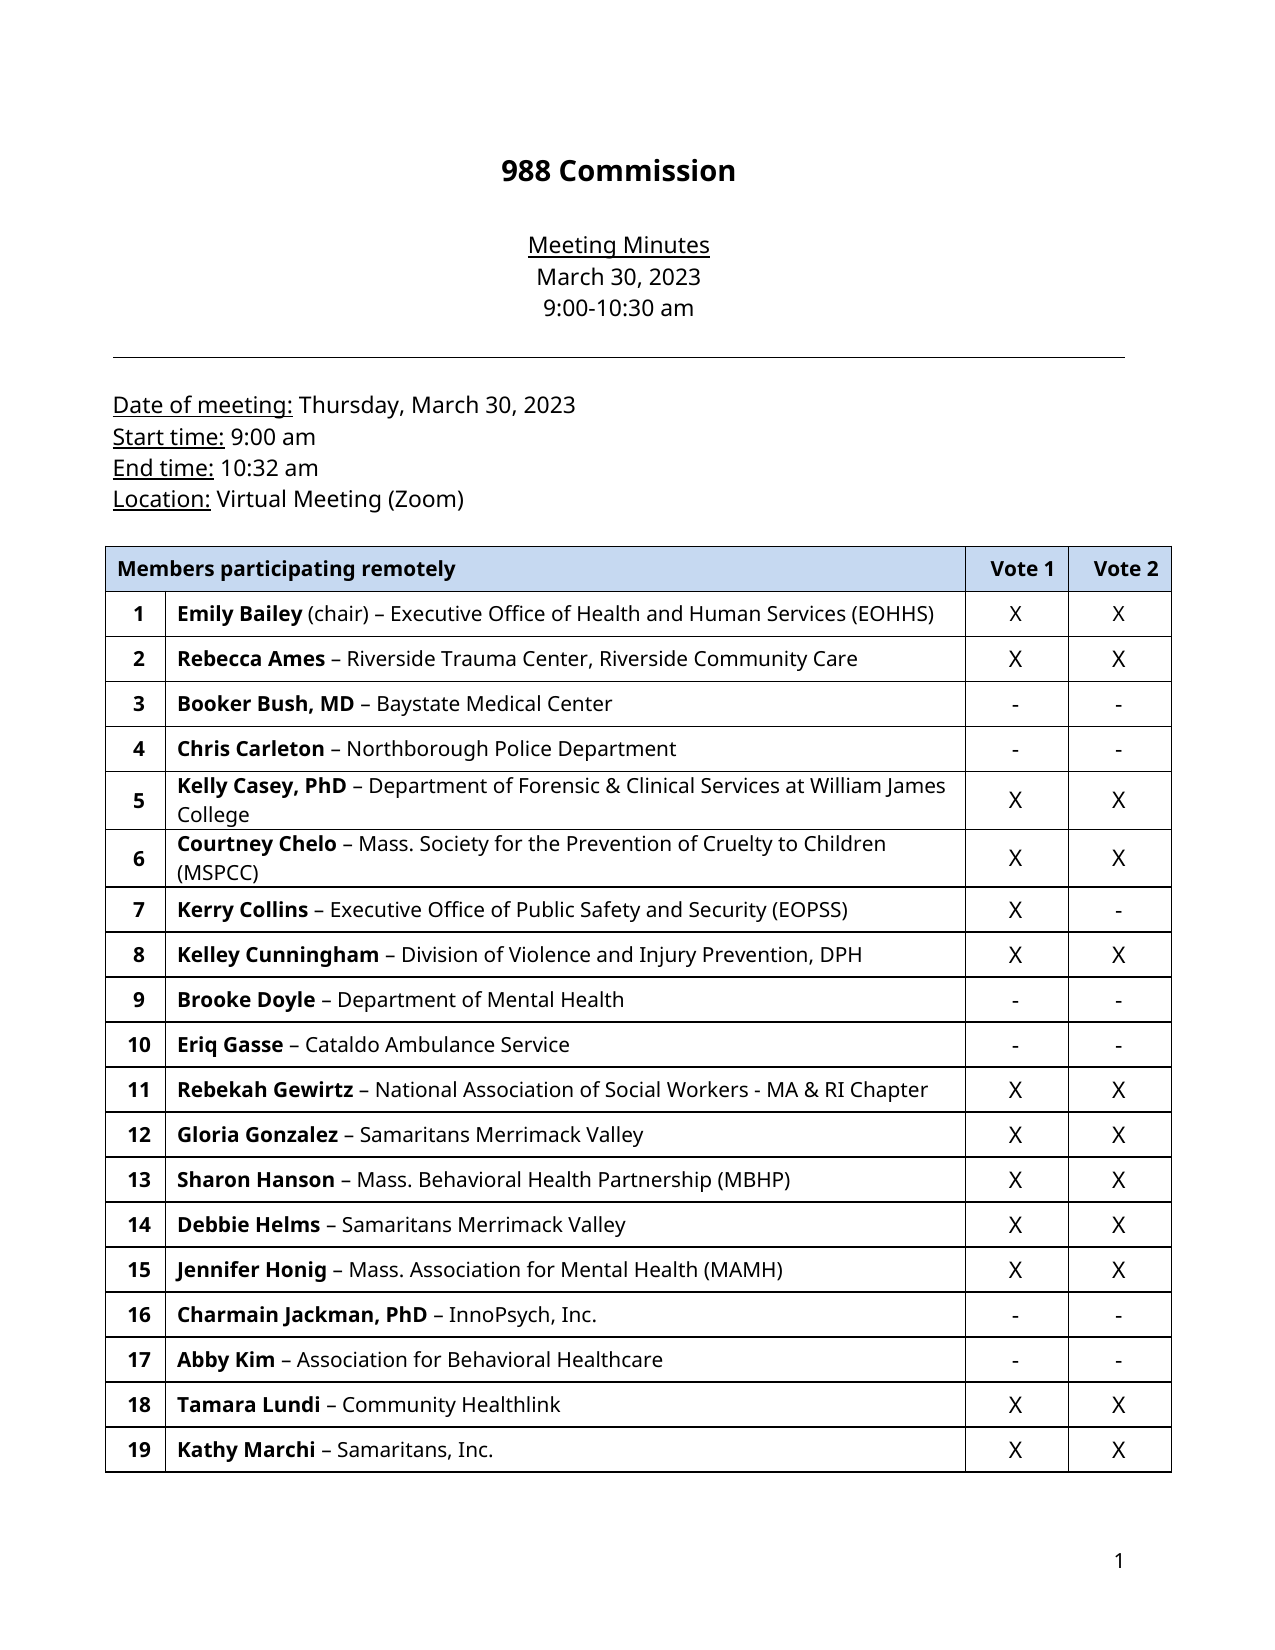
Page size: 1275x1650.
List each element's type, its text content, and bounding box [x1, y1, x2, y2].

table_cell - [1069, 978, 1171, 1021]
table_cell 18 [106, 1383, 165, 1426]
table_cell Abby Kim – Association for Behavioral Healthcare [166, 1338, 965, 1381]
table_cell Gloria Gonzalez – Samaritans Merrimack Valley [166, 1113, 965, 1156]
text Location: Virtual Meeting (Zoom) [112, 483, 1125, 514]
table_cell 16 [106, 1293, 165, 1336]
table_header Vote 2 [1069, 547, 1171, 591]
text 9:00-10:30 am [112, 292, 1125, 323]
table_cell X [1069, 1113, 1171, 1156]
table_cell Kelly Casey, PhD – Department of Forensic & Clinical Services at William James College [166, 772, 965, 828]
table_cell - [966, 1023, 1068, 1066]
table_header Vote 1 [966, 547, 1068, 591]
table_cell X [966, 1203, 1068, 1246]
table_cell Rebecca Ames – Riverside Trauma Center, Riverside Community Care [166, 637, 965, 681]
table_cell Eriq Gasse – Cataldo Ambulance Service [166, 1023, 965, 1066]
table_header Members participating remotely [106, 547, 965, 591]
table_cell 10 [106, 1023, 165, 1066]
table_cell X [966, 1383, 1068, 1426]
table_cell X [1069, 1428, 1171, 1471]
table_cell Jennifer Honig – Mass. Association for Mental Health (MAMH) [166, 1248, 965, 1291]
table_cell - [1069, 888, 1171, 931]
table_cell 1 [106, 592, 165, 636]
table_cell X [966, 830, 1068, 886]
table_cell Kathy Marchi – Samaritans, Inc. [166, 1428, 965, 1471]
table_cell X [1069, 772, 1171, 828]
table_cell 5 [106, 772, 165, 828]
table_cell 19 [106, 1428, 165, 1471]
table_cell 6 [106, 830, 165, 886]
text Date of meeting: Thursday, March 30, 2023 [112, 389, 1125, 421]
table_cell X [1069, 1203, 1171, 1246]
table_cell X [1069, 1158, 1171, 1201]
table_cell X [1069, 637, 1171, 681]
table_cell X [966, 637, 1068, 681]
table_cell X [1069, 1383, 1171, 1426]
table_cell - [1069, 1023, 1171, 1066]
table_cell - [966, 727, 1068, 771]
table_cell X [1069, 1248, 1171, 1291]
table_cell X [1069, 1068, 1171, 1111]
table_cell X [966, 772, 1068, 828]
table_cell X [966, 933, 1068, 976]
table_cell Debbie Helms – Samaritans Merrimack Valley [166, 1203, 965, 1246]
table_cell 9 [106, 978, 165, 1021]
text Start time: 9:00 am [112, 421, 1125, 452]
table_cell - [1069, 727, 1171, 771]
table_cell Sharon Hanson – Mass. Behavioral Health Partnership (MBHP) [166, 1158, 965, 1201]
table_cell - [1069, 1293, 1171, 1336]
table_cell 4 [106, 727, 165, 771]
table_cell Charmain Jackman, PhD – InnoPsych, Inc. [166, 1293, 965, 1336]
text 988 Commission [112, 150, 1125, 190]
table_cell 3 [106, 682, 165, 726]
table_cell Kelley Cunningham – Division of Violence and Injury Prevention, DPH [166, 933, 965, 976]
table_cell 17 [106, 1338, 165, 1381]
table_cell 14 [106, 1203, 165, 1246]
text March 30, 2023 [112, 261, 1125, 292]
table_cell 7 [106, 888, 165, 931]
table_cell 12 [106, 1113, 165, 1156]
table_cell - [966, 1293, 1068, 1336]
table_cell X [966, 1113, 1068, 1156]
table_cell - [966, 978, 1068, 1021]
table_cell 2 [106, 637, 165, 681]
table_cell X [1069, 830, 1171, 886]
table_cell - [1069, 682, 1171, 726]
table_cell 15 [106, 1248, 165, 1291]
table_cell Chris Carleton – Northborough Police Department [166, 727, 965, 771]
table_cell X [1069, 933, 1171, 976]
table_cell Emily Bailey (chair) – Executive Office of Health and Human Services (EOHHS) [166, 592, 965, 636]
table_cell 13 [106, 1158, 165, 1201]
table_cell X [966, 1068, 1068, 1111]
table_cell 8 [106, 933, 165, 976]
table_cell X [966, 1248, 1068, 1291]
table_cell Courtney Chelo – Mass. Society for the Prevention of Cruelty to Children (MSPCC) [166, 830, 965, 886]
table_cell - [966, 682, 1068, 726]
table_cell X [966, 1158, 1068, 1201]
table_cell X [966, 1428, 1068, 1471]
table_cell X [1069, 592, 1171, 636]
table_cell Brooke Doyle – Department of Mental Health [166, 978, 965, 1021]
table_cell Booker Bush, MD – Baystate Medical Center [166, 682, 965, 726]
table_cell - [966, 1338, 1068, 1381]
text End time: 10:32 am [112, 452, 1125, 483]
table_cell Kerry Collins – Executive Office of Public Safety and Security (EOPSS) [166, 888, 965, 931]
table_cell - [1069, 1338, 1171, 1381]
text Meeting Minutes [112, 229, 1125, 261]
table_cell Tamara Lundi – Community Healthlink [166, 1383, 965, 1426]
table_cell X [966, 592, 1068, 636]
table_cell Rebekah Gewirtz – National Association of Social Workers - MA & RI Chapter [166, 1068, 965, 1111]
table_cell X [966, 888, 1068, 931]
table_cell 11 [106, 1068, 165, 1111]
